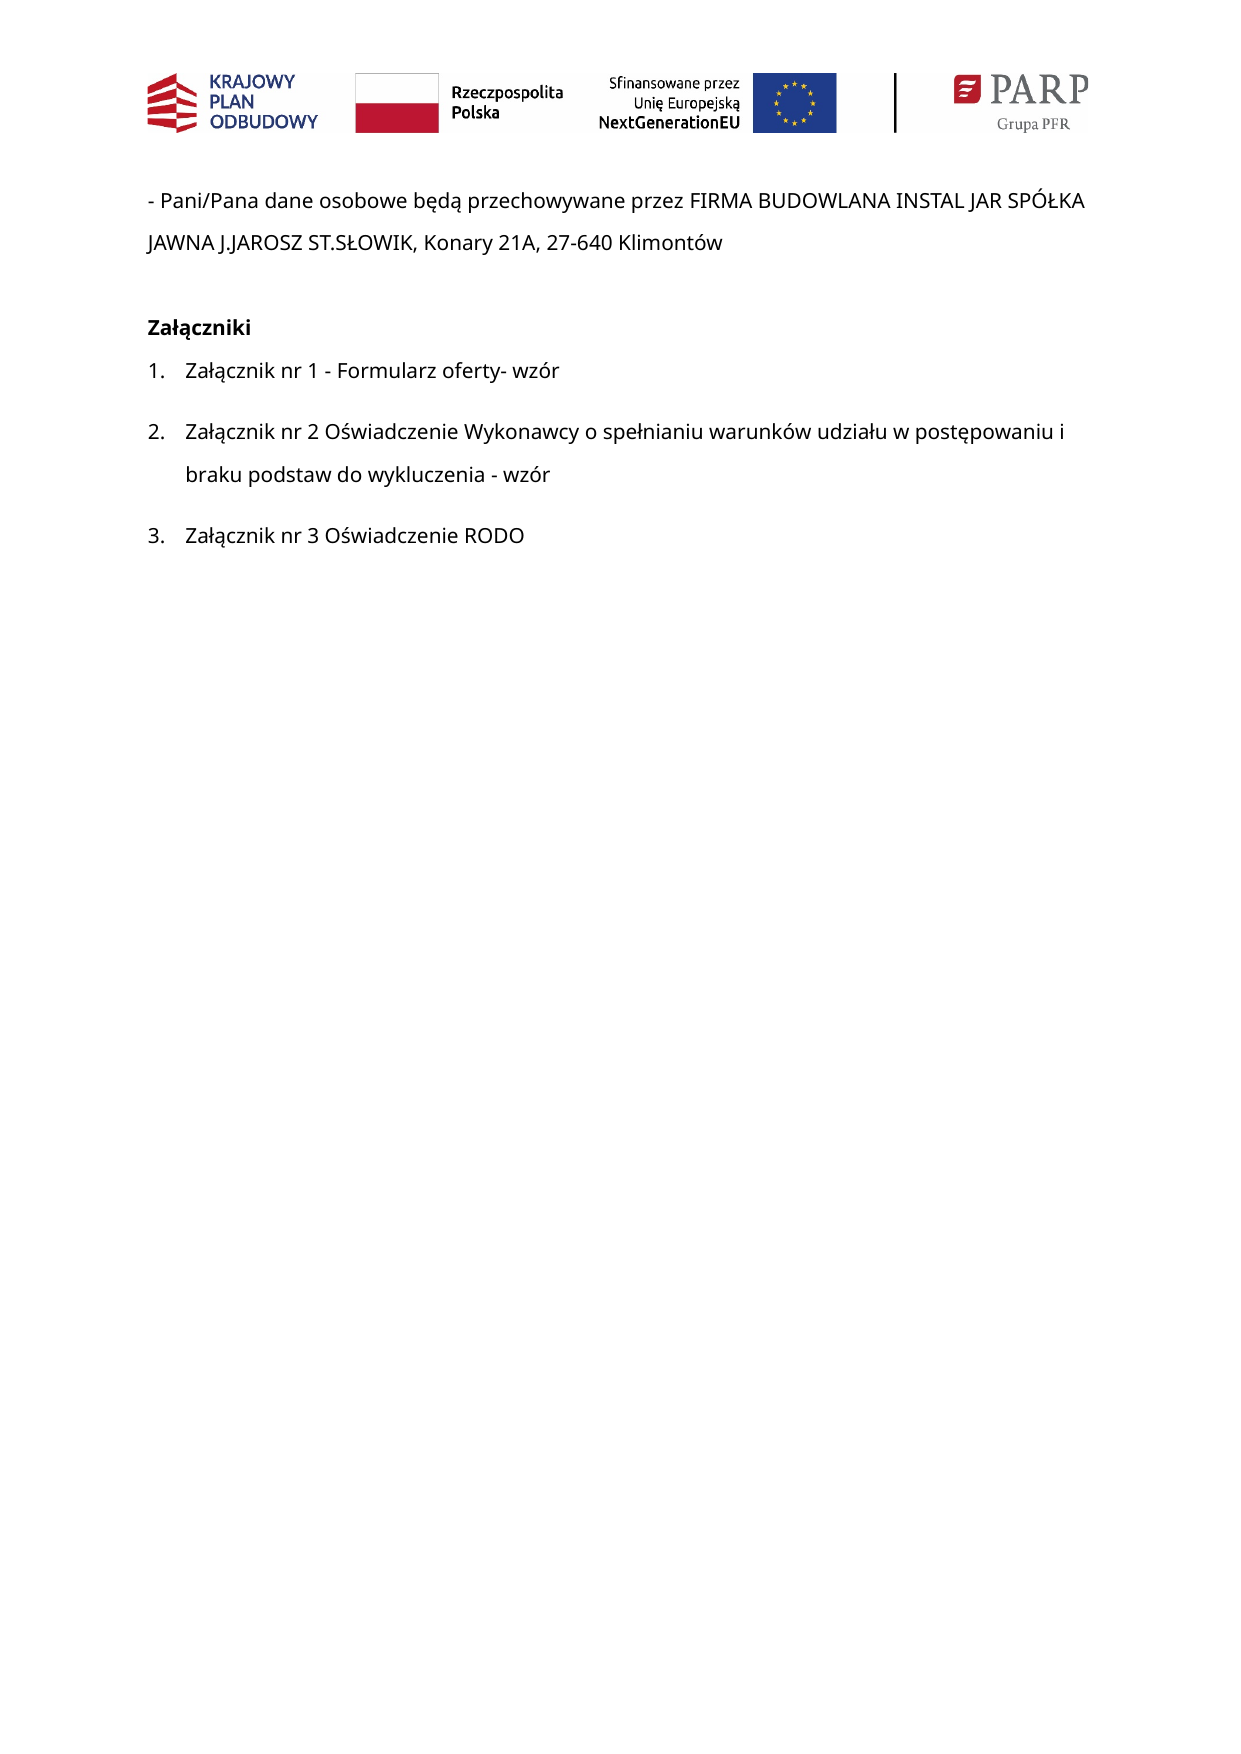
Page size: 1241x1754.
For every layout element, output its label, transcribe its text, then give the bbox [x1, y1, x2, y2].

list Załącznik nr 1 - Formularz oferty- wzór [148, 356, 1093, 384]
text Załączniki [148, 313, 1093, 342]
picture [147, 73, 1089, 133]
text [148, 186, 1093, 257]
list Załącznik nr 3 Oświadczenie RODO [148, 521, 1093, 549]
list Załącznik nr 2 Oświadczenie Wykonawcy o spełnianiu warunków udziału w postępowaniu i braku podstaw do wykluczenia - wzór [148, 417, 1093, 488]
